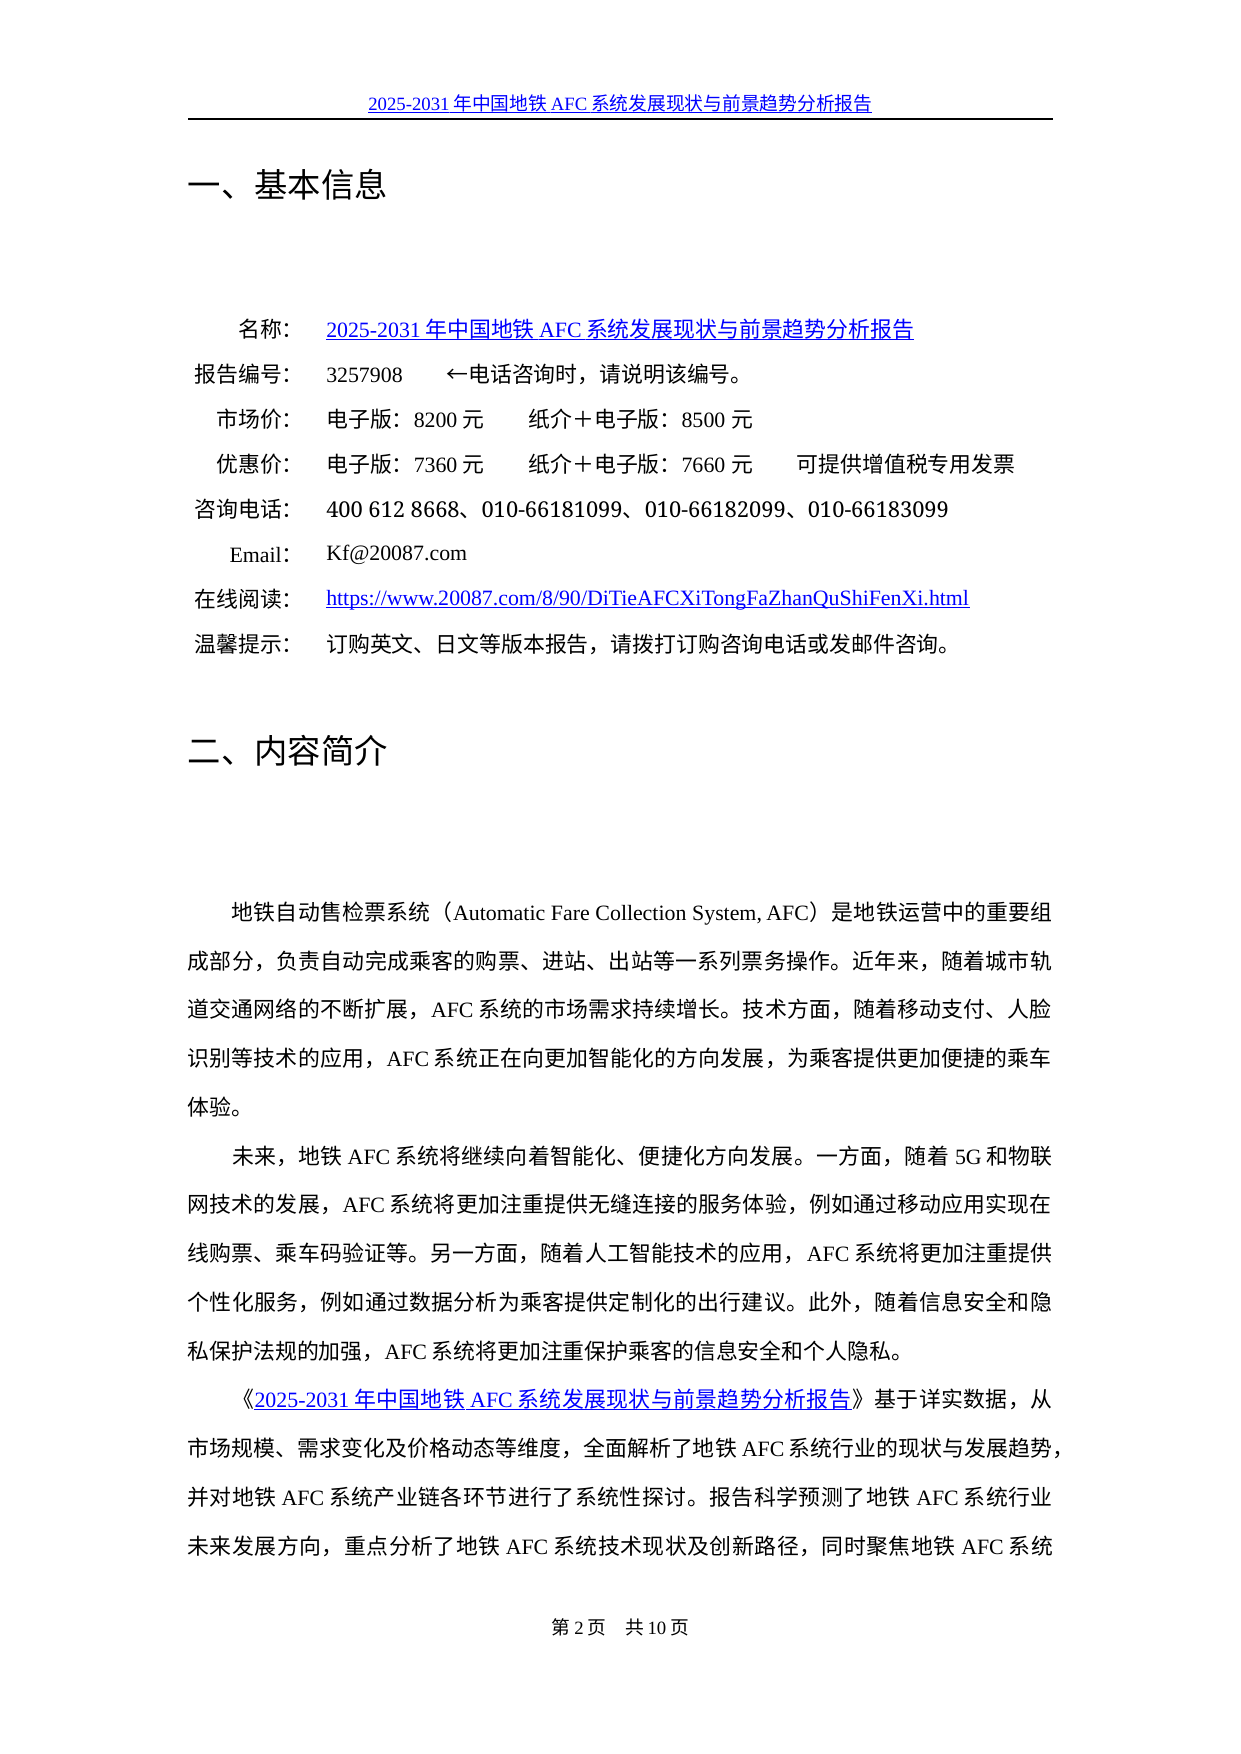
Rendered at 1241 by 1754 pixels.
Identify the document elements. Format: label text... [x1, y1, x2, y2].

table_cell [315, 582, 1073, 627]
table_cell Email： [167, 537, 315, 582]
table_cell Kf@20087.com [315, 537, 1073, 582]
title 二、内容简介 [187, 717, 1053, 782]
table_cell 3257908 ←电话咨询时，请说明该编号。 [315, 357, 1073, 402]
table_cell 电子版：8200 元 纸介＋电子版：8500 元 [315, 402, 1073, 447]
table_cell 报告编号： [167, 357, 315, 402]
table_cell 400 612 8668、010-66181099、010-66182099、010-66183099 [315, 492, 1073, 537]
table_cell 咨询电话： [167, 492, 315, 537]
table_header 2025-2031年中国地铁AFC系统发展现状与前景趋势分析报告 [315, 312, 1073, 357]
table_cell 电子版：7360 元 纸介＋电子版：7660 元 可提供增值税专用发票 [315, 447, 1073, 492]
table_cell 订购英文、日文等版本报告，请拨打订购咨询电话或发邮件咨询。 [315, 627, 1073, 672]
table_cell 市场价： [167, 402, 315, 447]
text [187, 894, 1053, 1561]
table_cell 在线阅读： [167, 582, 315, 627]
table_cell 温馨提示： [167, 627, 315, 672]
table_cell 优惠价： [167, 447, 315, 492]
title 一、基本信息 [187, 150, 1053, 215]
table_header 名称： [167, 312, 315, 357]
